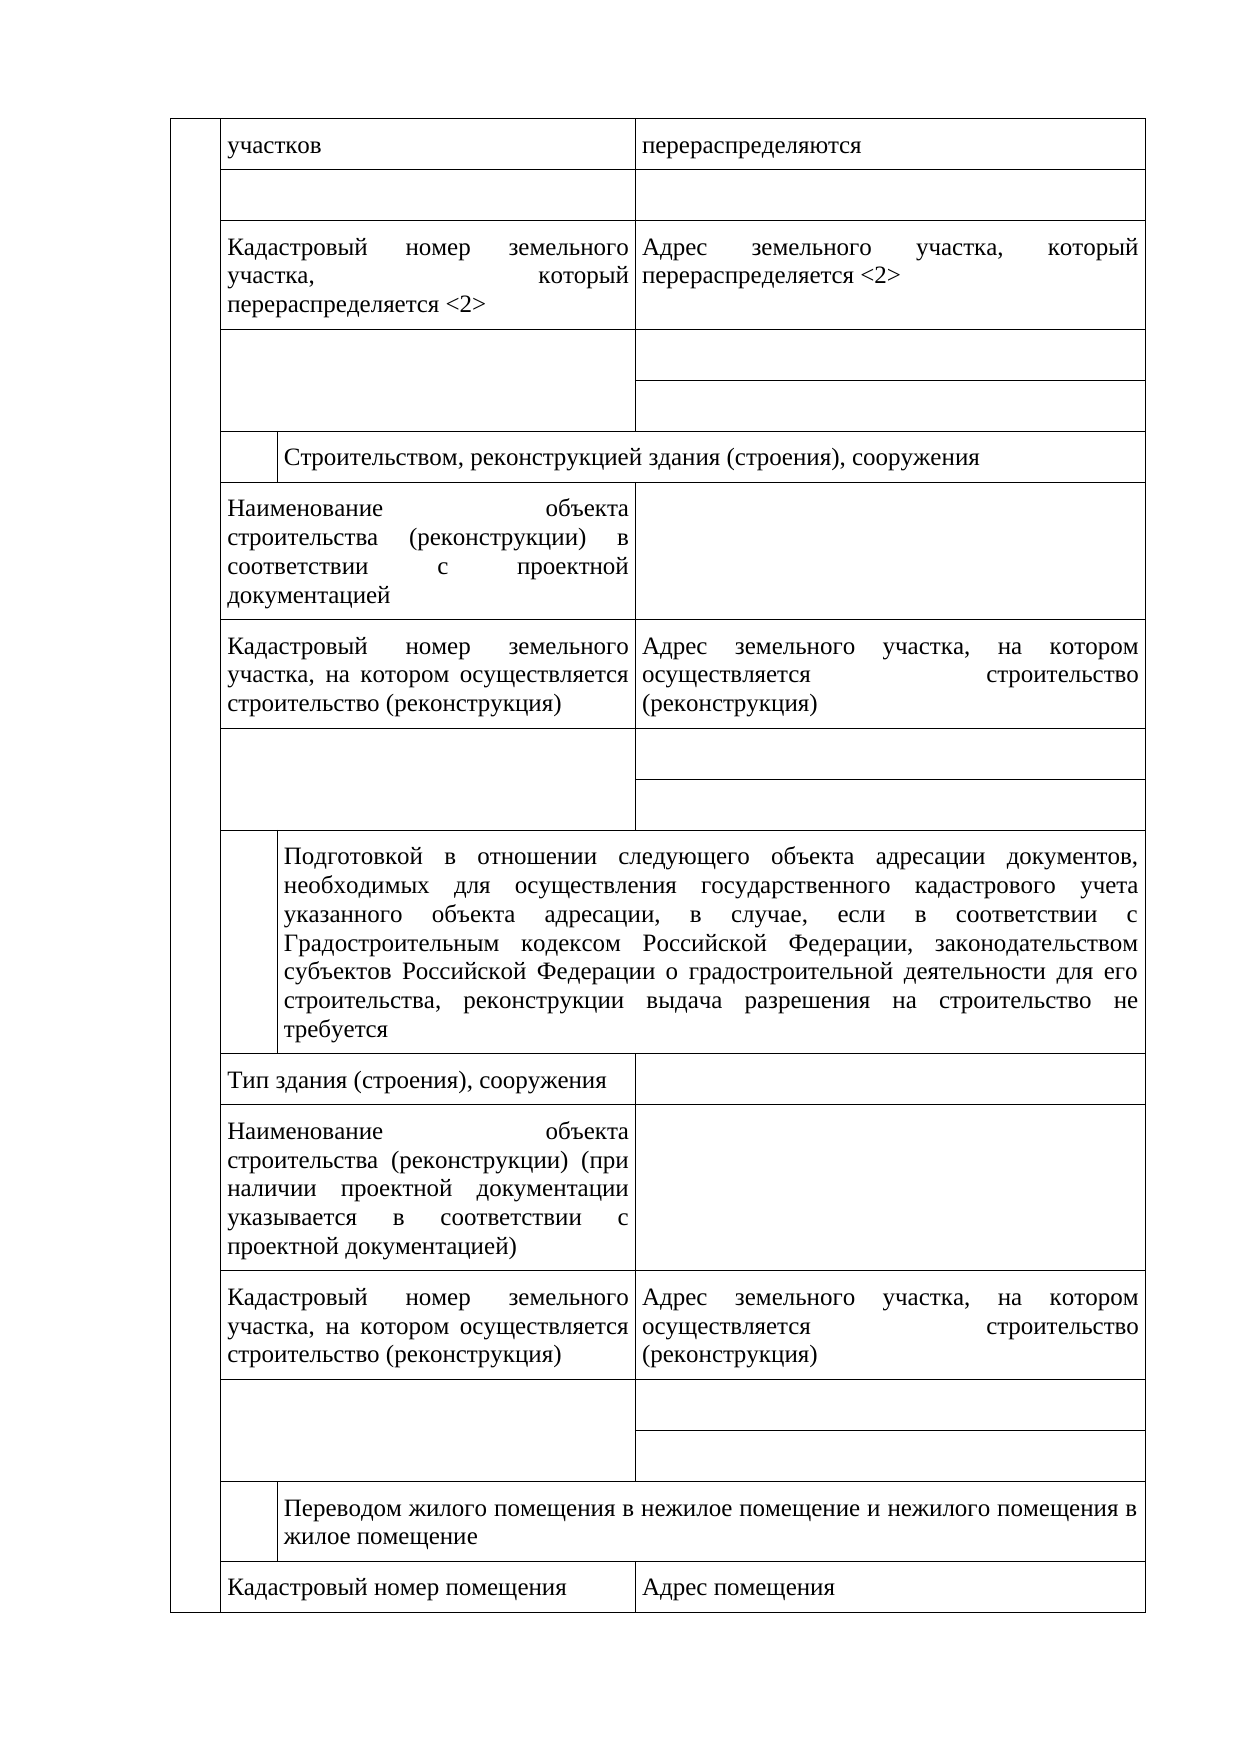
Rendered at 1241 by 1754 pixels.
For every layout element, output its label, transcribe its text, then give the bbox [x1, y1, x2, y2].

table_cell Адрес земельного участка, на котором осуществляется строительство (реконструкция) [636, 620, 1145, 728]
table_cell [636, 119, 1145, 169]
table_cell [636, 1054, 1145, 1104]
table_cell Адрес земельного участка, который перераспределяется <2> [636, 221, 1145, 329]
table_cell [636, 1431, 1145, 1481]
table_cell [221, 831, 277, 1053]
table_cell Адрес помещения [636, 1562, 1145, 1612]
table_cell [221, 432, 277, 482]
table_cell [221, 1482, 277, 1561]
table_cell Переводом жилого помещения в нежилое помещение и нежилого помещения в жилое помещение [278, 1482, 1145, 1561]
table_cell [636, 1380, 1145, 1430]
table_cell [636, 780, 1145, 830]
table_cell [636, 1105, 1145, 1270]
table_cell [636, 483, 1145, 619]
table_cell Кадастровый номер земельного участка, на котором осуществляется строительство (реконструкция) [221, 620, 635, 728]
table_cell [221, 1380, 635, 1481]
table_cell [636, 330, 1145, 380]
table_cell Наименование объекта строительства (реконструкции) в соответствии с проектной документацией [221, 483, 635, 619]
table_cell [221, 330, 635, 431]
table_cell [221, 119, 635, 169]
table_cell Тип здания (строения), сооружения [221, 1054, 635, 1104]
table_cell [636, 381, 1145, 431]
table_cell [221, 170, 635, 220]
table_cell [636, 729, 1145, 779]
table_cell Кадастровый номер помещения [221, 1562, 635, 1612]
table_cell [636, 170, 1145, 220]
table_cell Кадастровый номер земельного участка, который перераспределяется <2> [221, 221, 635, 329]
table_cell Строительством, реконструкцией здания (строения), сооружения [278, 432, 1145, 482]
table_cell Адрес земельного участка, на котором осуществляется строительство (реконструкция) [636, 1271, 1145, 1379]
table_cell [221, 729, 635, 830]
table_cell Кадастровый номер земельного участка, на котором осуществляется строительство (реконструкция) [221, 1271, 635, 1379]
table_cell Наименование объекта строительства (реконструкции) (при наличии проектной документации указывается в соответствии с проектной документацией) [221, 1105, 635, 1270]
table_cell Подготовкой в отношении следующего объекта адресации документов, необходимых для осуществления государственного кадастрового учета указанного объекта адресации, в случае, если в соответствии с Градостроительным кодексом Российской Федерации, законодательством субъектов Российской Федерации о градостроительной деятельности для его строительства, реконструкции выдача разрешения на строительство не требуется [278, 831, 1145, 1053]
